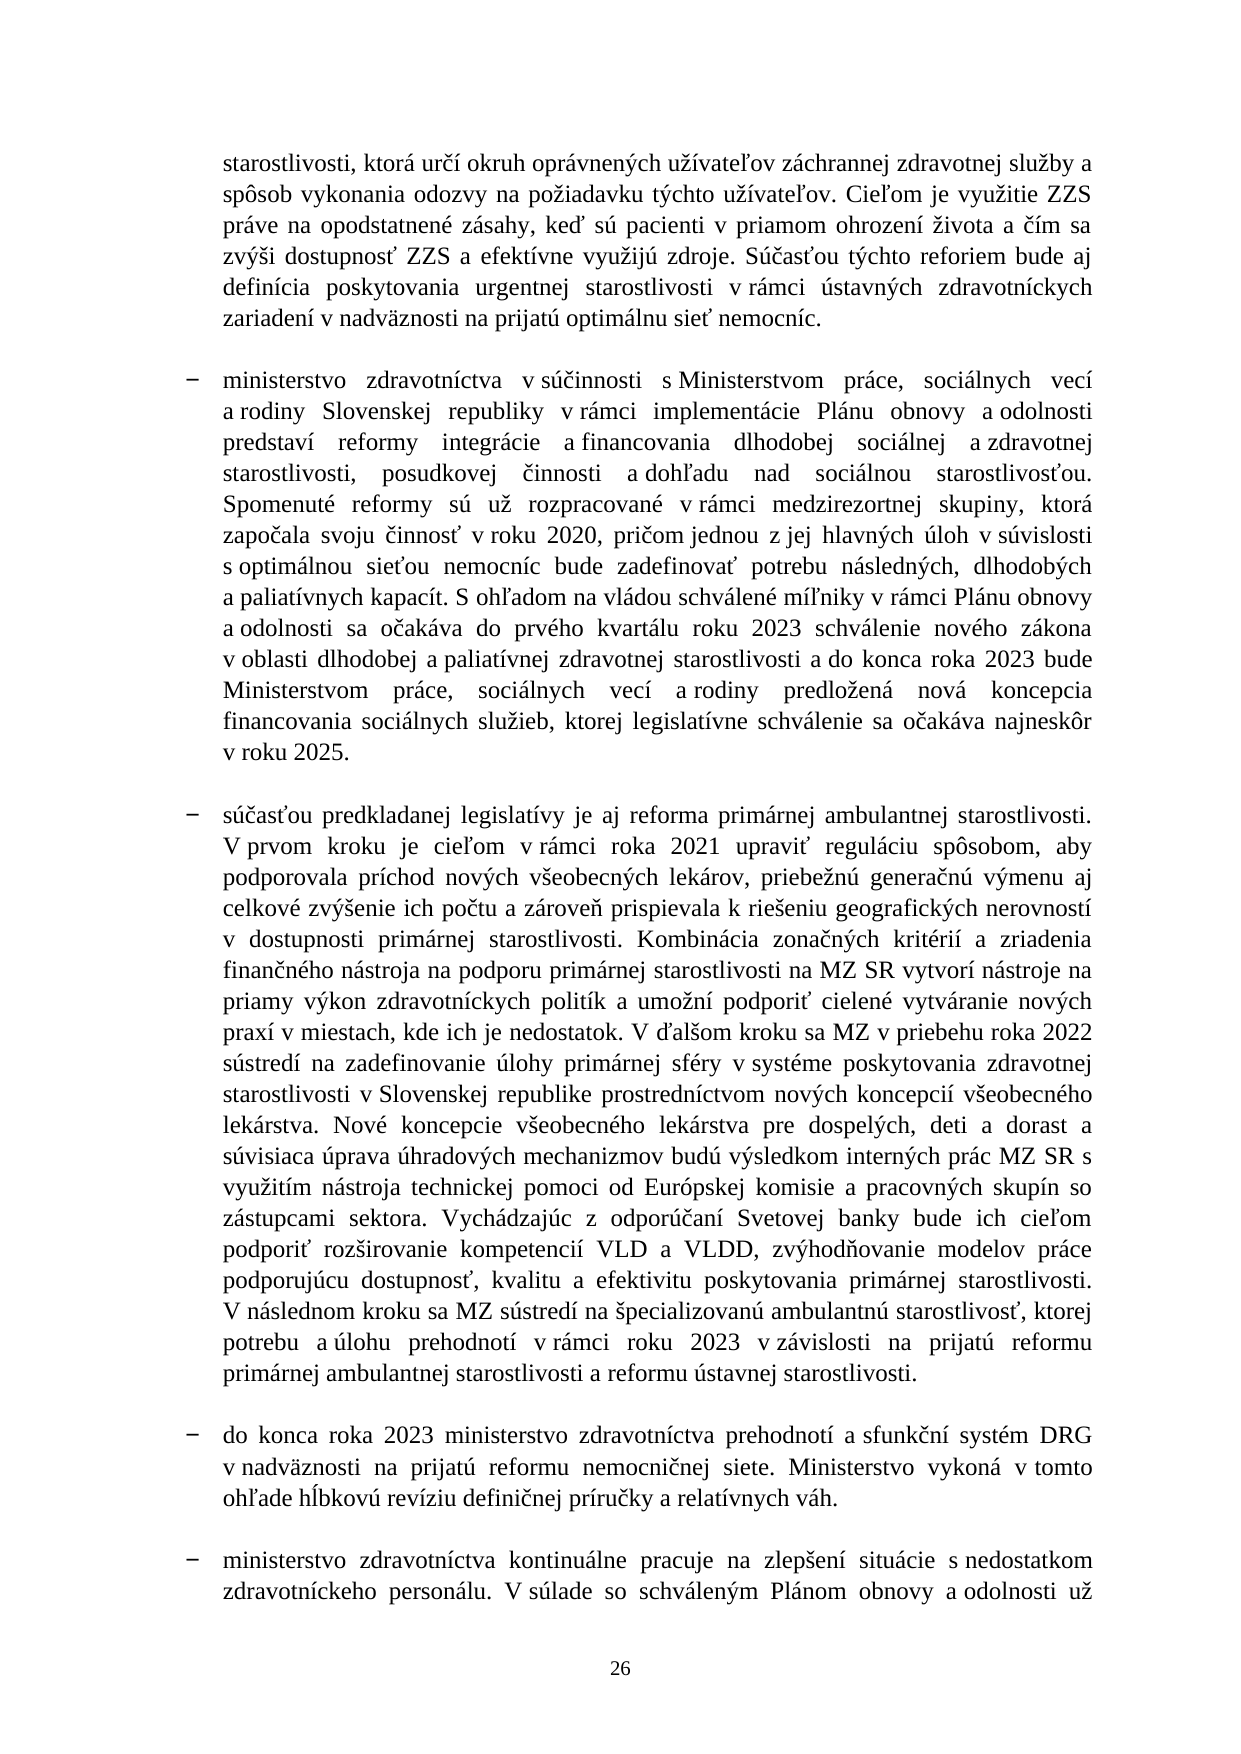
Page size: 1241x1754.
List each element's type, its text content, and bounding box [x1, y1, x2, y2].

list súčasťou predkladanej legislatívy je aj reforma primárnej ambulantnej starostlivosti. V prvom kroku je cieľom v rámci roka 2021 upraviť reguláciu spôsobom, aby podporovala príchod nových všeobecných lekárov, priebežnú generačnú výmenu aj celkové zvýšenie ich počtu a zároveň prispievala k riešeniu geografických nerovností v dostupnosti primárnej starostlivosti. Kombinácia zonačných kritérií a zriadenia finančného nástroja na podporu primárnej starostlivosti na MZ SR vytvorí nástroje na priamy výkon zdravotníckych politík a umožní podporiť cielené vytváranie nových praxí v miestach, kde ich je nedostatok. V ďalšom kroku sa MZ v priebehu roka 2022 sústredí na zadefinovanie úlohy primárnej sféry v systéme poskytovania zdravotnej starostlivosti v Slovenskej republike prostredníctvom nových koncepcií všeobecného lekárstva. Nové koncepcie všeobecného lekárstva pre dospelých, deti a dorast a súvisiaca úprava úhradových mechanizmov budú výsledkom interných prác MZ SR s využitím nástroja technickej pomoci od Európskej komisie a pracovných skupín so zástupcami sektora. Vychádzajúc z odporúčaní Svetovej banky bude ich cieľom podporiť rozširovanie kompetencií VLD a VLDD, zvýhodňovanie modelov práce podporujúcu dostupnosť, kvalitu a efektivitu poskytovania primárnej starostlivosti. V následnom kroku sa MZ sústredí na špecializovanú ambulantnú starostlivosť, ktorej potrebu a úlohu prehodnotí v rámci roku 2023 v závislosti na prijatú reformu primárnej ambulantnej starostlivosti a reformu ústavnej starostlivosti. [185, 799, 1093, 1387]
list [185, 148, 1093, 332]
list ministerstvo zdravotníctva v súčinnosti s Ministerstvom práce, sociálnych vecí a rodiny Slovenskej republiky v rámci implementácie Plánu obnovy a odolnosti predstaví reformy integrácie a financovania dlhodobej sociálnej a zdravotnej starostlivosti, posudkovej činnosti a dohľadu nad sociálnou starostlivosťou. Spomenuté reformy sú už rozpracované v rámci medzirezortnej skupiny, ktorá započala svoju činnosť v roku 2020, pričom jednou z jej hlavných úloh v súvislosti s optimálnou sieťou nemocníc bude zadefinovať potrebu následných, dlhodobých a paliatívnych kapacít. S ohľadom na vládou schválené míľniky v rámci Plánu obnovy a odolnosti sa očakáva do prvého kvartálu roku 2023 schválenie nového zákona v oblasti dlhodobej a paliatívnej zdravotnej starostlivosti a do konca roka 2023 bude Ministerstvom práce, sociálnych vecí a rodiny predložená nová koncepcia financovania sociálnych služieb, ktorej legislatívne schválenie sa očakáva najneskôr v roku 2025. [185, 365, 1093, 766]
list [185, 1545, 1093, 1605]
list do konca roka 2023 ministerstvo zdravotníctva prehodnotí a sfunkční systém DRG v nadväznosti na prijatú reformu nemocničnej siete. Ministerstvo vykoná v tomto ohľade hĺbkovú revíziu definičnej príručky a relatívnych váh. [185, 1421, 1093, 1511]
